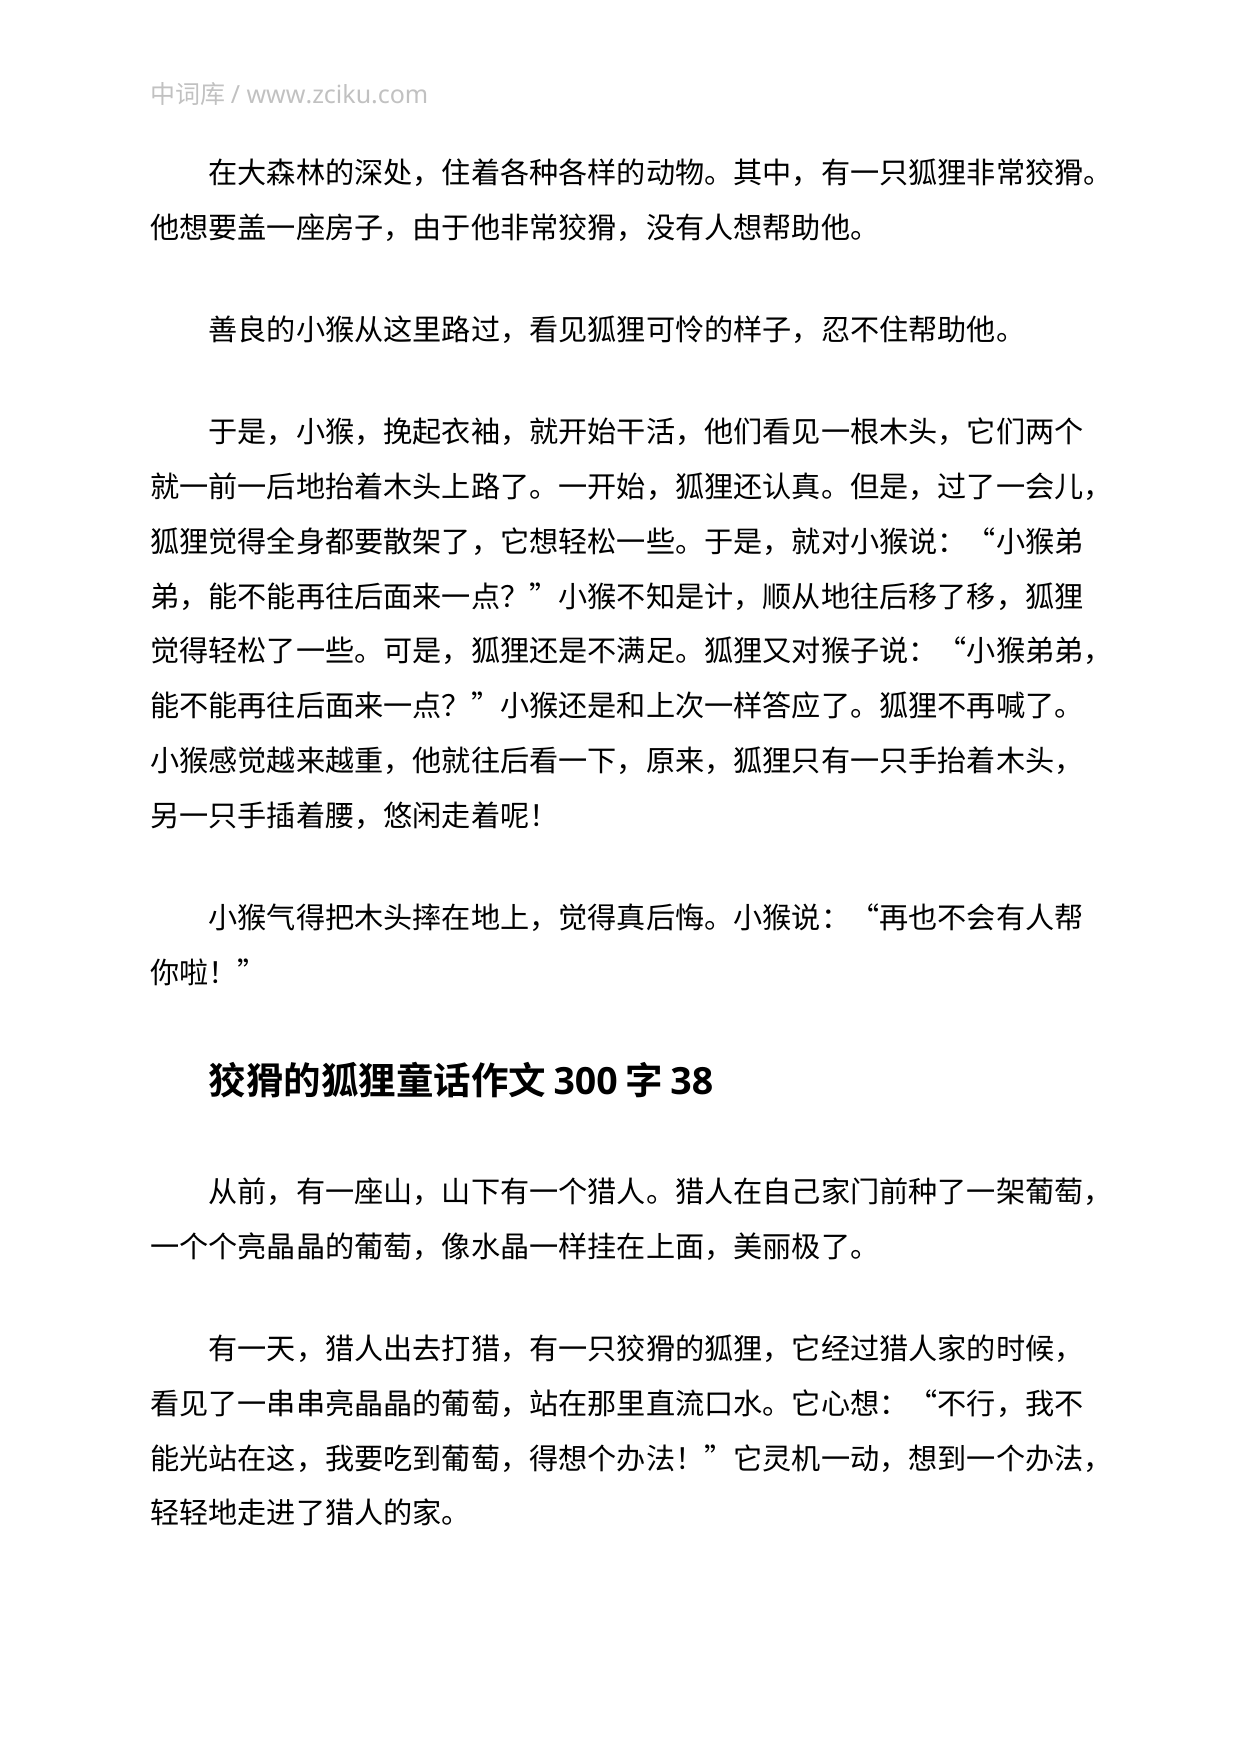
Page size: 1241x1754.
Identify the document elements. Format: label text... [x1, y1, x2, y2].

text 从前，有一座山，山下有一个猎人。猎人在自己家门前种了一架葡萄，一个个亮晶晶的葡萄，像水晶一样挂在上面，美丽极了。 [150, 1169, 1090, 1266]
text 狡猾的狐狸童话作文300字38 [150, 1051, 1090, 1106]
text 在大森林的深处，住着各种各样的动物。其中，有一只狐狸非常狡猾。他想要盖一座房子，由于他非常狡猾，没有人想帮助他。 [150, 150, 1090, 247]
text 小猴气得把木头摔在地上，觉得真后悔。小猴说：“再也不会有人帮你啦！” [150, 894, 1090, 992]
text 善良的小猴从这里路过，看见狐狸可怜的样子，忍不住帮助他。 [150, 307, 1090, 349]
text 于是，小猴，挽起衣袖，就开始干活，他们看见一根木头，它们两个就一前一后地抬着木头上路了。一开始，狐狸还认真。但是，过了一会儿，狐狸觉得全身都要散架了，它想轻松一些。于是，就对小猴说：“小猴弟弟，能不能再往后面来一点？”小猴不知是计，顺从地往后移了移，狐狸觉得轻松了一些。可是，狐狸还是不满足。狐狸又对猴子说：“小猴弟弟，能不能再往后面来一点？”小猴还是和上次一样答应了。狐狸不再喊了。小猴感觉越来越重，他就往后看一下，原来，狐狸只有一只手抬着木头，另一只手插着腰，悠闲走着呢！ [150, 408, 1090, 835]
text 有一天，猎人出去打猎，有一只狡猾的狐狸，它经过猎人家的时候，看见了一串串亮晶晶的葡萄，站在那里直流口水。它心想：“不行，我不能光站在这，我要吃到葡萄，得想个办法！”它灵机一动，想到一个办法，轻轻地走进了猎人的家。 [150, 1325, 1090, 1532]
